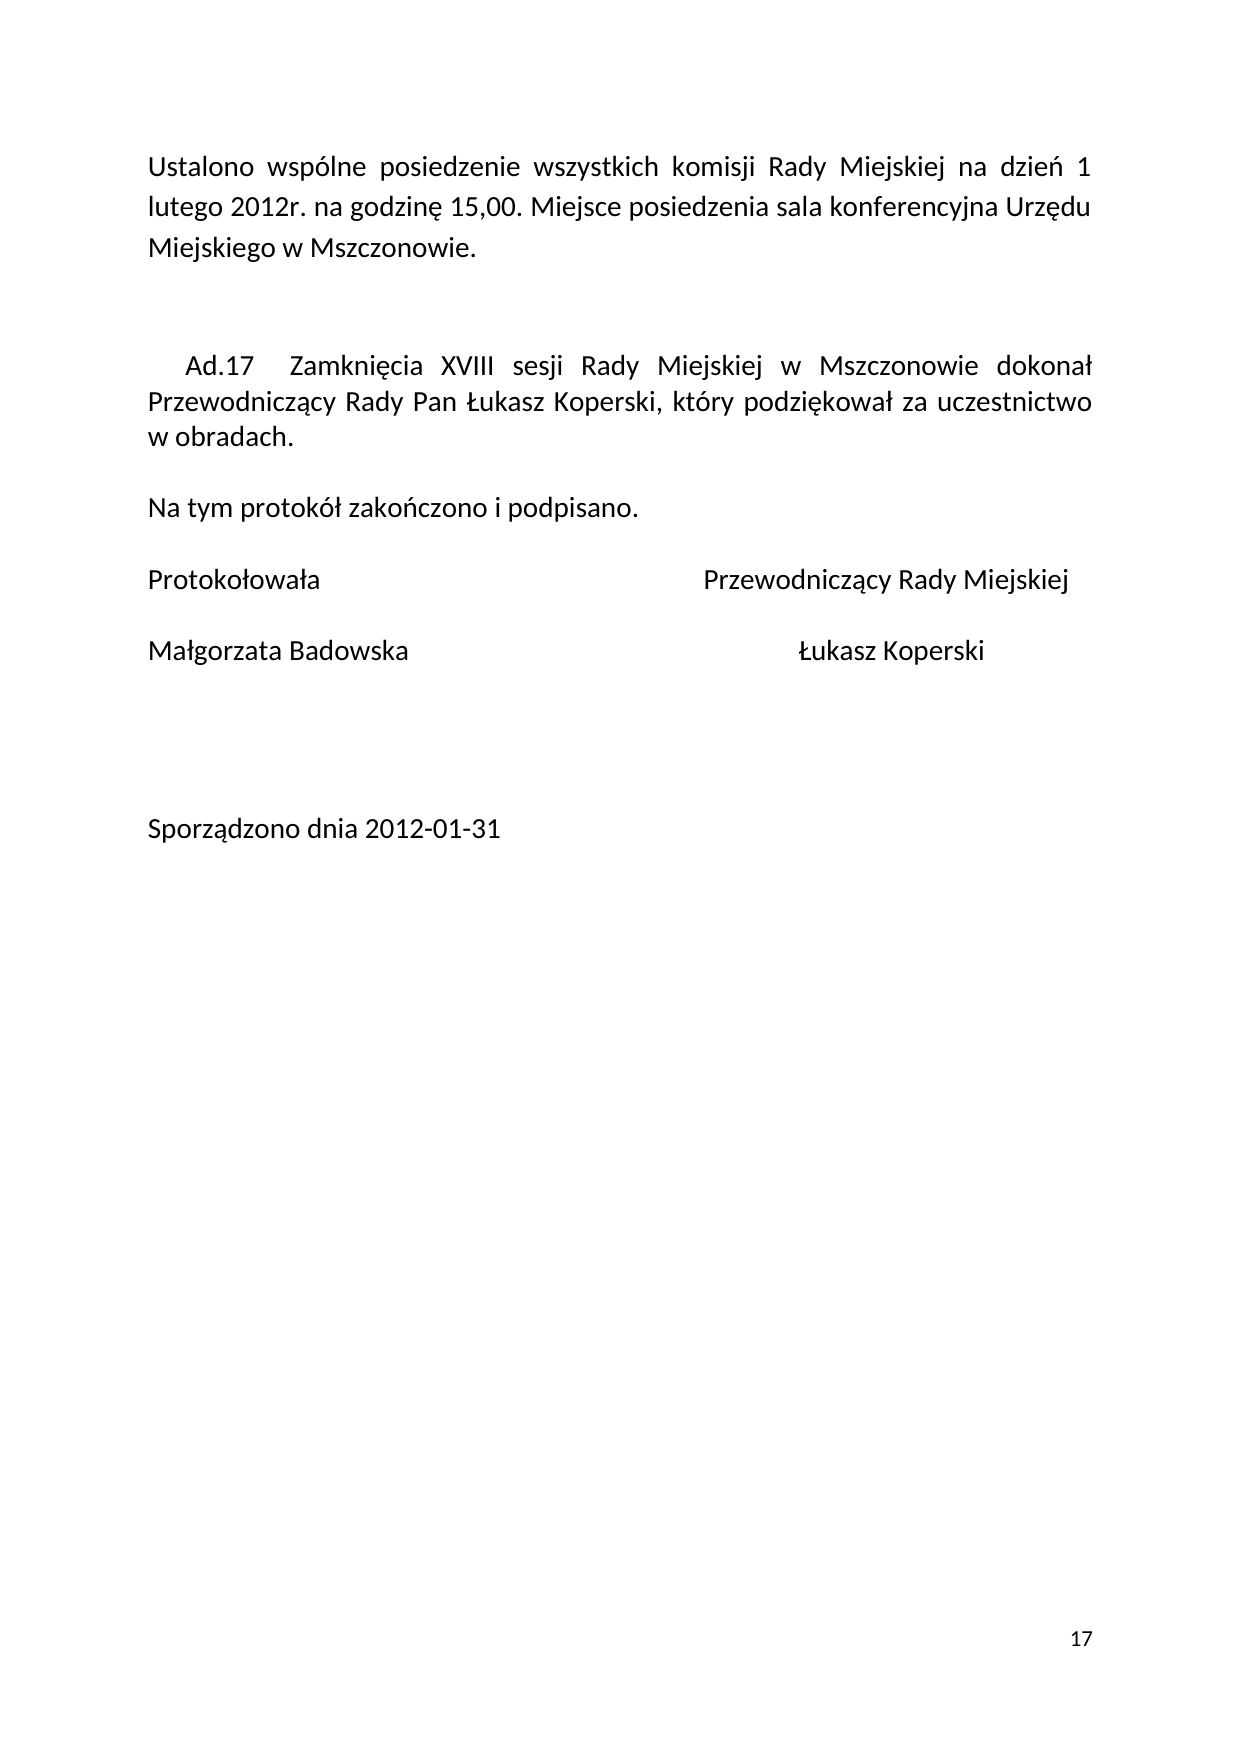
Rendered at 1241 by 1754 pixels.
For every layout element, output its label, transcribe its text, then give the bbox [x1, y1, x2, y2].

text Na tym protokół zakończono i podpisano. [148, 489, 1093, 525]
text Protokołowała Przewodniczący Rady Miejskiej [148, 561, 1093, 596]
text Sporządzono dnia 2012-01-31 [148, 810, 1093, 846]
text Ustalono wspólne posiedzenie wszystkich komisji Rady Miejskiej na dzień 1 lutego 2012r. na godzinę 15,00. Miejsce posiedzenia sala konferencyjna Urzędu Miejskiego w Mszczonowie. [148, 148, 1093, 265]
text Małgorzata Badowska Łukasz Koperski [148, 632, 1093, 668]
text Ad.17 Zamknięcia XVIII sesji Rady Miejskiej w Mszczonowie dokonał Przewodniczący Rady Pan Łukasz Koperski, który podziękował za uczestnictwo w obradach. [148, 347, 1093, 454]
